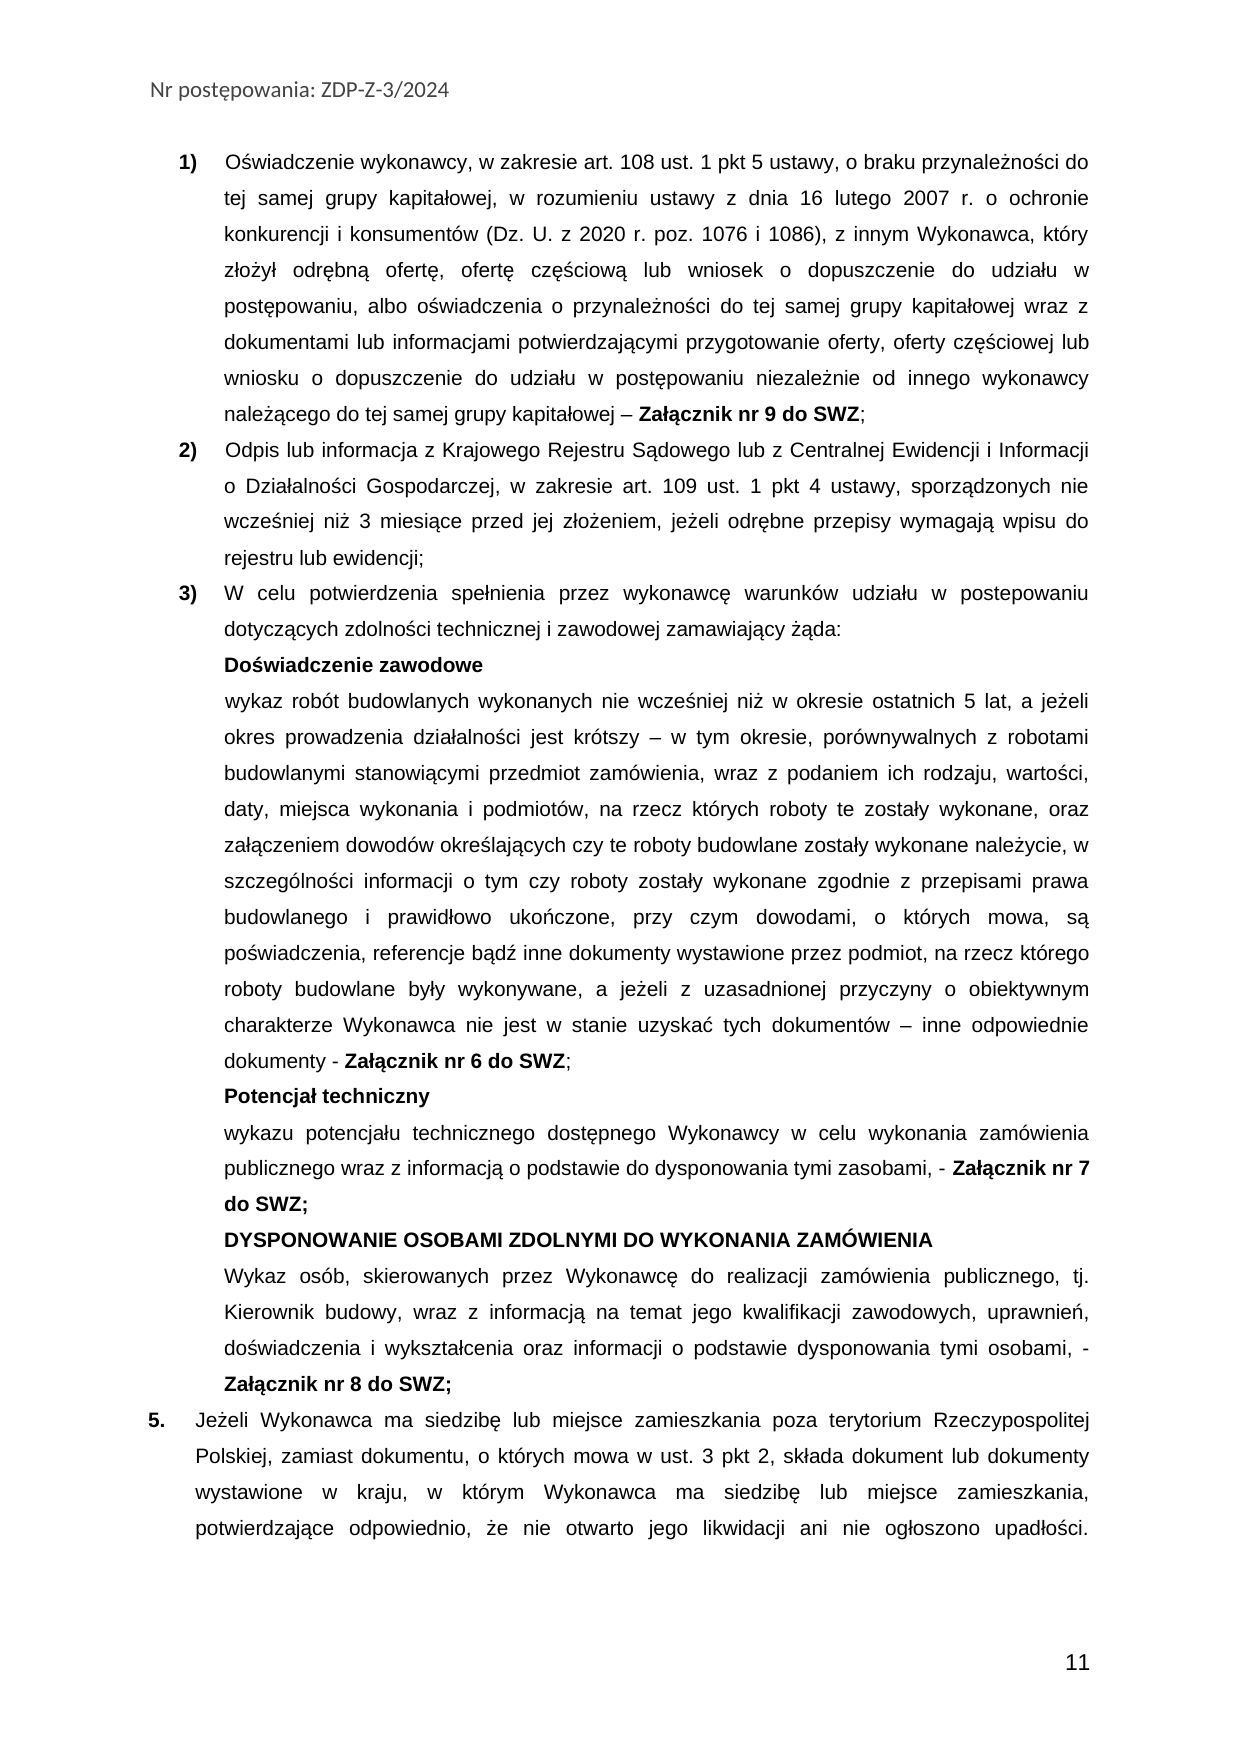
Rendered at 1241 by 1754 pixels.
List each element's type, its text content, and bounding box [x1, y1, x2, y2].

list Oświadczenie wykonawcy, w zakresie art. 108 ust. 1 pkt 5 ustawy, o braku przynależności do tej samej grupy kapitałowej, w rozumieniu ustawy z dnia 16 lutego 2007 r. o ochronie konkurencji i konsumentów (Dz. U. z 2020 r. poz. 1076 i 1086), z innym Wykonawca, który złożył odrębną ofertę, ofertę częściową lub wniosek o dopuszczenie do udziału w postępowaniu, albo oświadczenia o przynależności do tej samej grupy kapitałowej wraz z dokumentami lub informacjami potwierdzającymi przygotowanie oferty, oferty częściowej lub wniosku o dopuszczenie do udziału w postępowaniu niezależnie od innego wykonawcy należącego do tej samej grupy kapitałowej – Załącznik nr 9 do SWZ; [179, 150, 1090, 426]
text wykaz robót budowlanych wykonanych nie wcześniej niż w okresie ostatnich 5 lat, a jeżeli okres prowadzenia działalności jest krótszy – w tym okresie, porównywalnych z robotami budowlanymi stanowiącymi przedmiot zamówienia, wraz z podaniem ich rodzaju, wartości, daty, miejsca wykonania i podmiotów, na rzecz których roboty te zostały wykonane, oraz załączeniem dowodów określających czy te roboty budowlane zostały wykonane należycie, w szczególności informacji o tym czy roboty zostały wykonane zgodnie z przepisami prawa budowlanego i prawidłowo ukończone, przy czym dowodami, o których mowa, są poświadczenia, referencje bądź inne dokumenty wystawione przez podmiot, na rzecz którego roboty budowlane były wykonywane, a jeżeli z uzasadnionej przyczyny o obiektywnym charakterze Wykonawca nie jest w stanie uzyskać tych dokumentów – inne odpowiednie dokumenty - Załącznik nr 6 do SWZ; [224, 689, 1090, 1072]
text wykazu potencjału technicznego dostępnego Wykonawcy w celu wykonania zamówienia publicznego wraz z informacją o podstawie do dysponowania tymi zasobami, - Załącznik nr 7 do SWZ; [224, 1120, 1090, 1216]
text Wykaz osób, skierowanych przez Wykonawcę do realizacji zamówienia publicznego, tj. Kierownik budowy, wraz z informacją na temat jego kwalifikacji zawodowych, uprawnień, doświadczenia i wykształcenia oraz informacji o podstawie dysponowania tymi osobami, - Załącznik nr 8 do SWZ; [224, 1264, 1090, 1396]
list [148, 1408, 1090, 1539]
list W celu potwierdzenia spełnienia przez wykonawcę warunków udziału w postepowaniu dotyczących zdolności technicznej i zawodowej zamawiający żąda: [179, 581, 1090, 641]
text Doświadczenie zawodowe [224, 653, 1090, 677]
text DYSPONOWANIE OSOBAMI ZDOLNYMI DO WYKONANIA ZAMÓWIENIA [224, 1228, 1090, 1252]
list Odpis lub informacja z Krajowego Rejestru Sądowego lub z Centralnej Ewidencji i Informacji o Działalności Gospodarczej, w zakresie art. 109 ust. 1 pkt 4 ustawy, sporządzonych nie wcześniej niż 3 miesiące przed jej złożeniem, jeżeli odrębne przepisy wymagają wpisu do rejestru lub ewidencji; [179, 437, 1090, 569]
text Potencjał techniczny [224, 1084, 1090, 1108]
